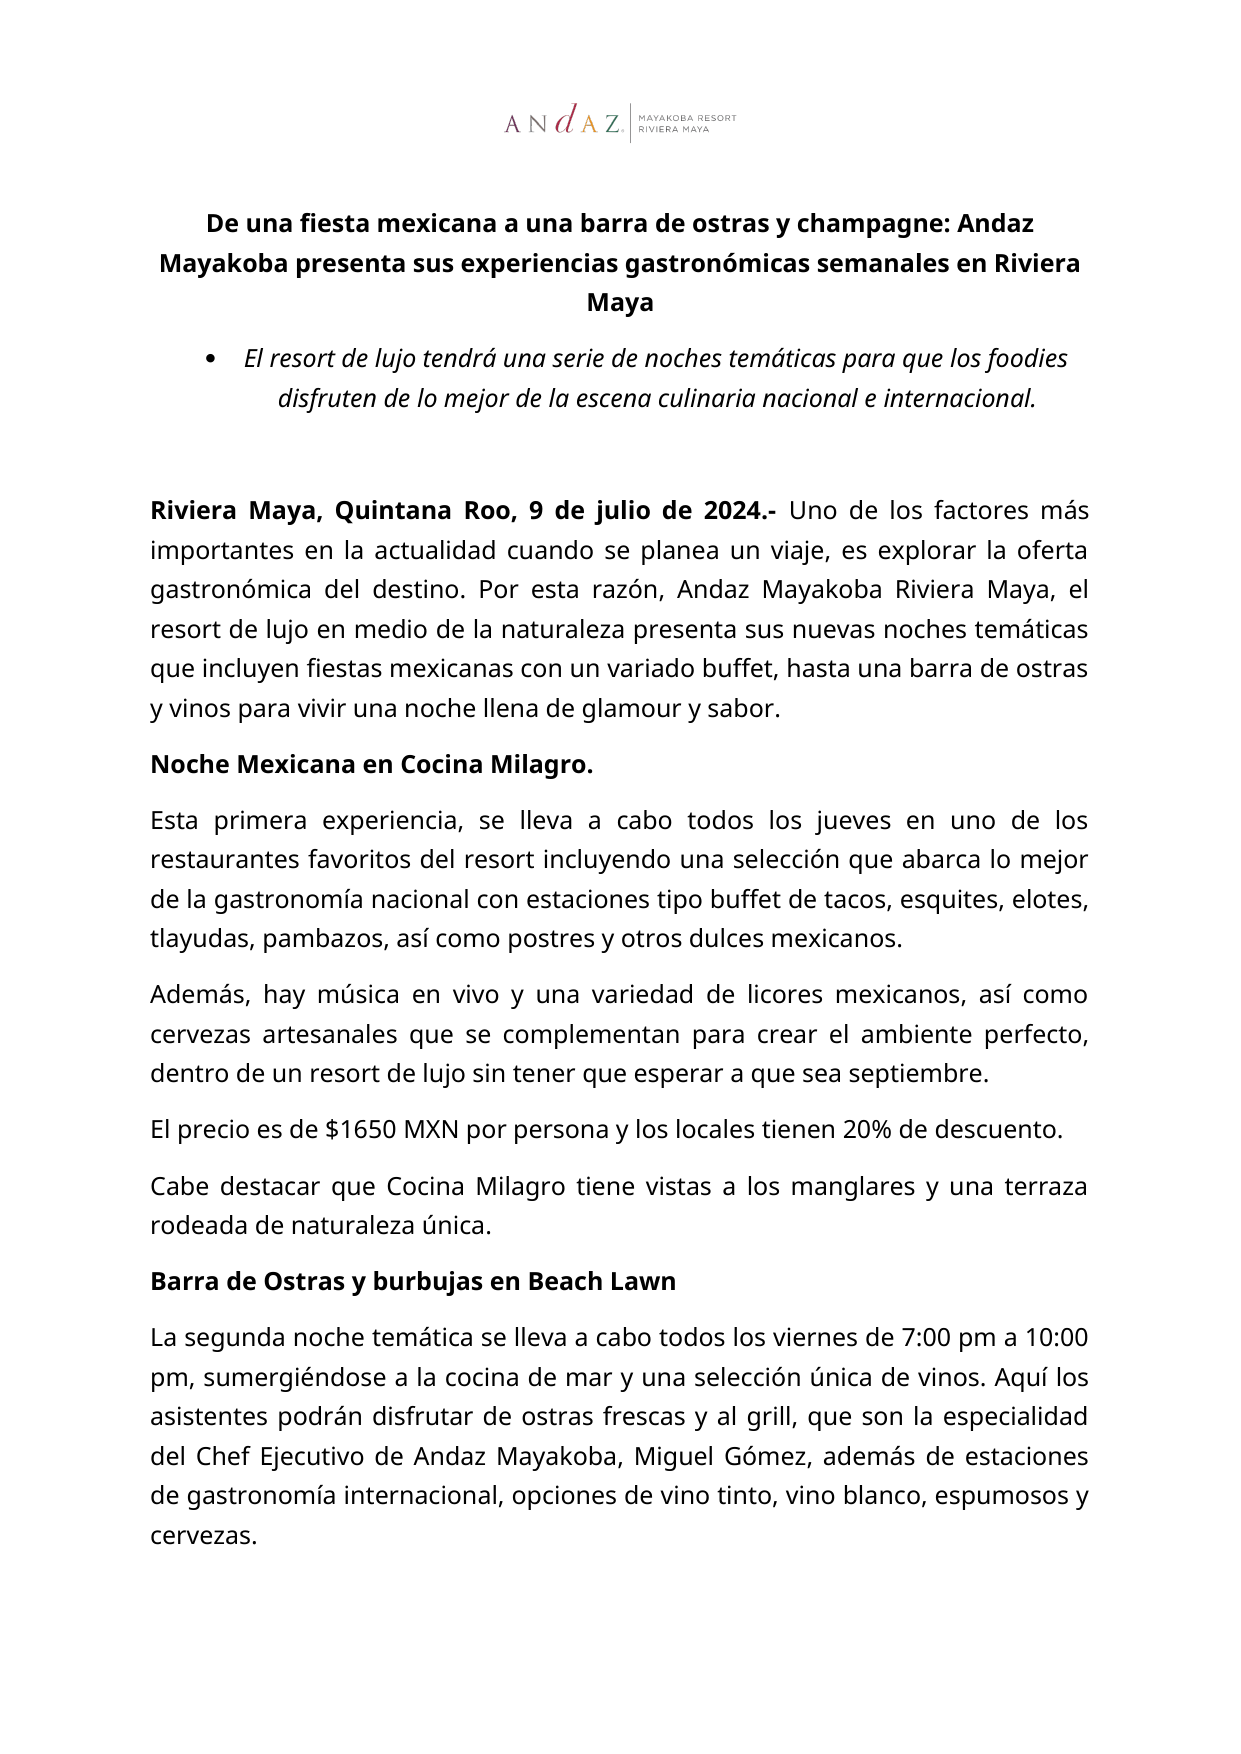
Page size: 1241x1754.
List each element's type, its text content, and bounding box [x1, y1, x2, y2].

text La segunda noche temática se lleva a cabo todos los viernes de 7:00 pm a 10:00 pm, sumergiéndose a la cocina de mar y una selección única de vinos. Aquí los asistentes podrán disfrutar de ostras frescas y al grill, que son la especialidad del Chef Ejecutivo de Andaz Mayakoba, Miguel Gómez, además de estaciones de gastronomía internacional, opciones de vino tinto, vino blanco, espumosos y cervezas. [150, 1320, 1090, 1552]
text El precio es de $1650 MXN por persona y los locales tienen 20% de descuento. [150, 1112, 1090, 1146]
text De una fiesta mexicana a una barra de ostras y champagne: Andaz Mayakoba presenta sus experiencias gastronómicas semanales en Riviera Maya [150, 206, 1090, 319]
text Esta primera experiencia, se lleva a cabo todos los jueves en uno de los restaurantes favoritos del resort incluyendo una selección que abarca lo mejor de la gastronomía nacional con estaciones tipo buffet de tacos, esquites, elotes, tlayudas, pambazos, así como postres y otros dulces mexicanos. [150, 802, 1090, 955]
text Cabe destacar que Cocina Milagro tiene vistas a los manglares y una terraza rodeada de naturaleza única. [150, 1168, 1090, 1242]
list El resort de lujo tendrá una serie de noches temáticas para que los foodies disfruten de lo mejor de la escena culinaria nacional e internacional. [187, 341, 1090, 414]
picture [475, 75, 764, 172]
text Riviera Maya, Quintana Roo, 9 de julio de 2024.- Uno de los factores más importantes en la actualidad cuando se planea un viaje, es explorar la oferta gastronómica del destino. Por esta razón, Andaz Mayakoba Riviera Maya, el resort de lujo en medio de la naturaleza presenta sus nuevas noches temáticas que incluyen fiestas mexicanas con un variado buffet, hasta una barra de ostras y vinos para vivir una noche llena de glamour y sabor. [150, 493, 1090, 724]
text Noche Mexicana en Cocina Milagro. [150, 746, 1090, 780]
text Además, hay música en vivo y una variedad de licores mexicanos, así como cervezas artesanales que se complementan para crear el ambiente perfecto, dentro de un resort de lujo sin tener que esperar a que sea septiembre. [150, 977, 1090, 1090]
text Barra de Ostras y burbujas en Beach Lawn [150, 1264, 1090, 1298]
